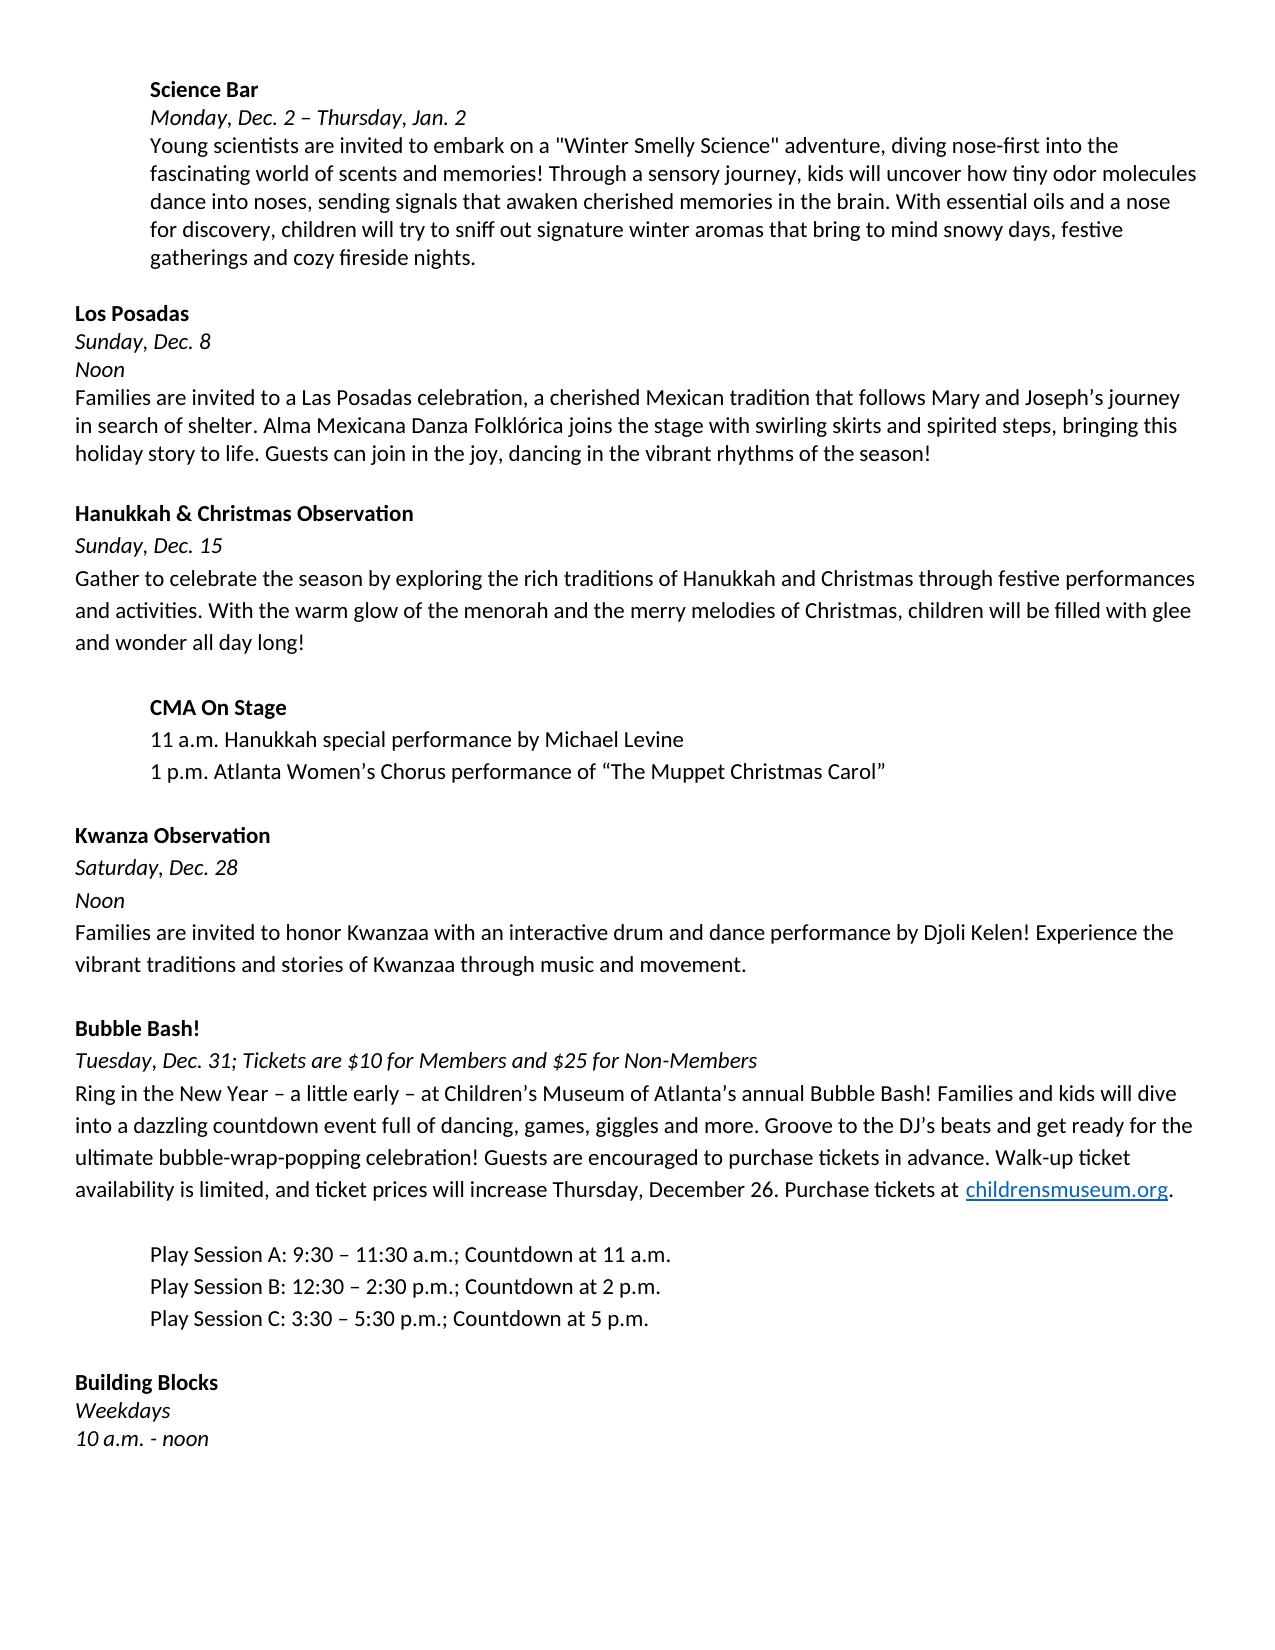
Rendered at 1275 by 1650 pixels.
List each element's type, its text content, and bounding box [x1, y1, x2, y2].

text Noon [75, 355, 1200, 383]
text Young scientists are invited to embark on a "Winter Smelly Science" adventure, diving nose-first into the fascinating world of scents and memories! Through a sensory journey, kids will uncover how tiny odor molecules dance into noses, sending signals that awaken cherished memories in the brain. With essential oils and a nose for discovery, children will try to sniff out signature winter aromas that bring to mind snowy days, festive gatherings and cozy fireside nights. [150, 131, 1200, 271]
text Science Bar Monday, Dec. 2 – Thursday, Jan. 2 [150, 75, 1200, 131]
text Gather to celebrate the season by exploring the rich traditions of Hanukkah and Christmas through festive performances and activities. With the warm glow of the menorah and the merry melodies of Christmas, children will be filled with glee and wonder all day long! [75, 564, 1200, 656]
text Families are invited to honor Kwanzaa with an interactive drum and dance performance by Djoli Kelen! Experience the vibrant traditions and stories of Kwanzaa through music and movement. [75, 918, 1200, 978]
text Building Blocks [75, 1368, 1200, 1397]
text Sunday, Dec. 15 [75, 532, 1200, 560]
text Los Posadas Sunday, Dec. 8 [75, 299, 1200, 355]
text Bubble Bash! [75, 1014, 1200, 1042]
text Play Session A: 9:30 – 11:30 a.m.; Countdown at 11 a.m. [75, 1240, 1200, 1268]
text Play Session B: 12:30 – 2:30 p.m.; Countdown at 2 p.m. [75, 1272, 1200, 1300]
text Families are invited to a Las Posadas celebration, a cherished Mexican tradition that follows Mary and Joseph’s journey in search of shelter. Alma Mexicana Danza Folklórica joins the stage with swirling skirts and spirited steps, bringing this holiday story to life. Guests can join in the joy, dancing in the vibrant rhythms of the season! [75, 383, 1200, 467]
text Ring in the New Year – a little early – at Children’s Museum of Atlanta’s annual Bubble Bash! Families and kids will dive into a dazzling countdown event full of dancing, games, giggles and more. Groove to the DJ’s beats and get ready for the ultimate bubble-wrap-popping celebration! Guests are encouraged to purchase tickets in advance. Walk-up ticket availability is limited, and ticket prices will increase Thursday, December 26. Purchase tickets at childrensmuseum.org. [75, 1079, 1200, 1203]
text Kwanza Observation [75, 821, 1200, 849]
text 11 a.m. Hanukkah special performance by Michael Levine [75, 725, 1200, 753]
text Weekdays [75, 1397, 1200, 1424]
text Noon [75, 886, 1200, 914]
text 1 p.m. Atlanta Women’s Chorus performance of “The Muppet Christmas Carol” [150, 757, 1200, 785]
text Play Session C: 3:30 – 5:30 p.m.; Countdown at 5 p.m. [75, 1304, 1200, 1332]
text 10 a.m. - noon [75, 1424, 1200, 1453]
text Tuesday, Dec. 31; Tickets are $10 for Members and $25 for Non-Members [75, 1047, 1200, 1075]
text Hanukkah & Christmas Observation [75, 499, 1200, 527]
text Saturday, Dec. 28 [75, 853, 1200, 882]
text CMA On Stage [75, 693, 1200, 721]
